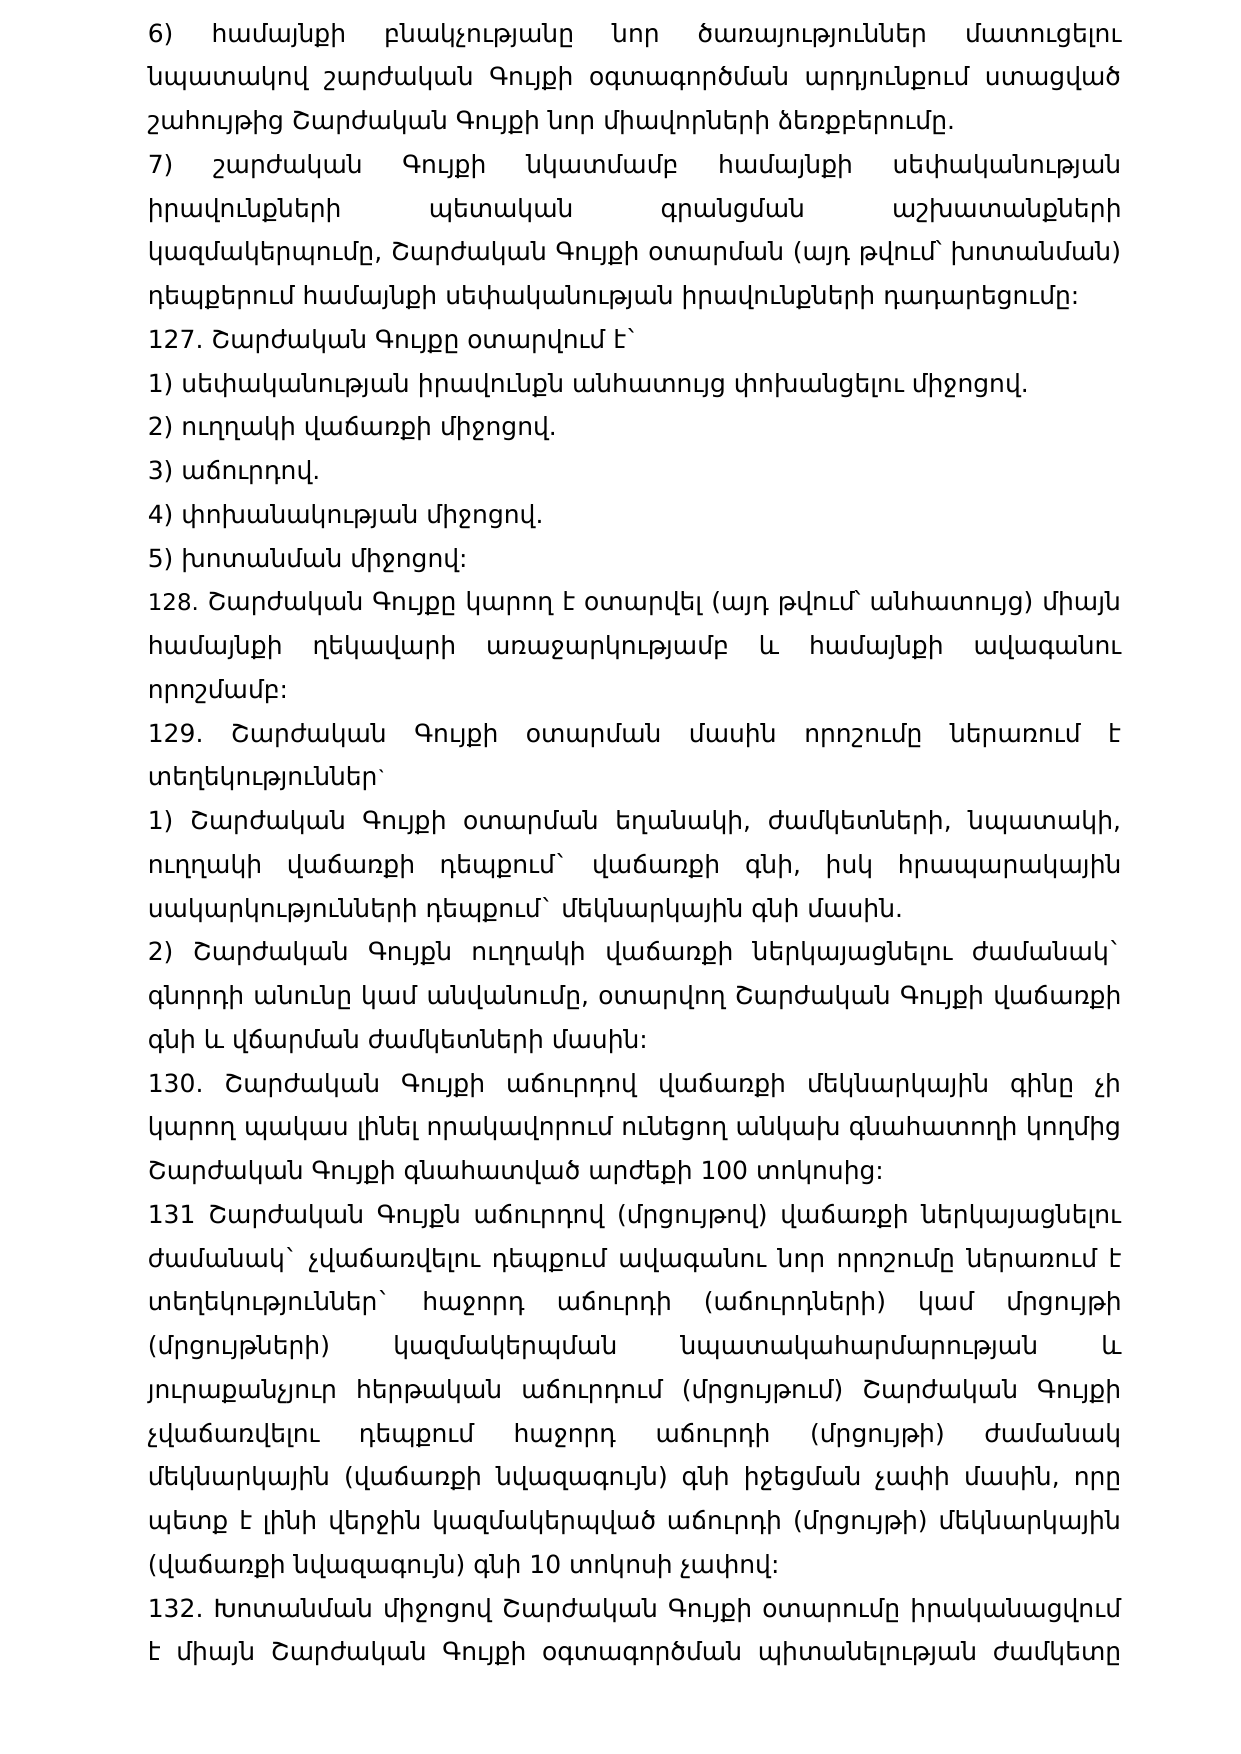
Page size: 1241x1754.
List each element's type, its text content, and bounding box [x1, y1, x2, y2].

list 2) ուղղակի վաճառքի միջոցով. [148, 412, 1122, 442]
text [148, 1594, 1122, 1667]
text 7) շարժական Գույքի նկատմամբ համայնքի սեփականության իրավունքների պետական գրանցման աշխատանքների կազմակերպումը, Շարժական Գույքի օտարման (այդ թվում՝ խոտանման) դեպքերում համայնքի սեփականության իրավունքների դադարեցումը: [148, 150, 1122, 310]
text 130. Շարժական Գույքի աճուրդով վաճառքի մեկնարկային գինը չի կարող պակաս լինել որակավորում ունեցող անկախ գնահատողի կողմից Շարժական Գույքի գնահատված արժեքի 100 տոկոսից: [148, 1069, 1122, 1185]
list 5) խոտանման միջոցով: [148, 544, 1122, 573]
list 4) փոխանակության միջոցով. [148, 500, 1122, 529]
text 1) Շարժական Գույքի օտարման եղանակի, ժամկետների, նպատակի, ուղղակի վաճառքի դեպքում` վաճառքի գնի, իսկ հրապարակային սակարկությունների դեպքում` մեկնարկային գնի մասին. [148, 806, 1122, 923]
text 128. Շարժական Գույքը կարող է օտարվել (այդ թվում՝ անհատույց) միայն համայնքի ղեկավարի առաջարկությամբ և համայնքի ավագանու որոշմամբ: [148, 587, 1122, 704]
list 1) սեփականության իրավունքն անհատույց փոխանցելու միջոցով. [148, 369, 1122, 398]
list 3) աճուրդով. [148, 456, 1122, 485]
text 131 Շարժական Գույքն աճուրդով (մրցույթով) վաճառքի ներկայացնելու ժամանակ` չվաճառվելու դեպքում ավագանու նոր որոշումը ներառում է տեղեկություններ` հաջորդ աճուրդի (աճուրդների) կամ մրցույթի (մրցույթների) կազմակերպման նպատակահարմարության և յուրաքանչյուր հերթական աճուրդում (մրցույթում) Շարժական Գույքի չվաճառվելու դեպքում հաջորդ աճուրդի (մրցույթի) ժամանակ մեկնարկային (վաճառքի նվազագույն) գնի իջեցման չափի մասին, որը պետք է լինի վերջին կազմակերպված աճուրդի (մրցույթի) մեկնարկային (վաճառքի նվազագույն) գնի 10 տոկոսի չափով: [148, 1200, 1122, 1579]
text 2) Շարժական Գույքն ուղղակի վաճառքի ներկայացնելու ժամանակ` գնորդի անունը կամ անվանումը, օտարվող Շարժական Գույքի վաճառքի գնի և վճարման ժամկետների մասին: [148, 937, 1122, 1054]
text 6) համայնքի բնակչությանը նոր ծառայություններ մատուցելու նպատակով շարժական Գույքի օգտագործման արդյունքում ստացված շահույթից Շարժական Գույքի նոր միավորների ձեռքբերումը. [148, 19, 1122, 135]
text 127. Շարժական Գույքը օտարվում է` [148, 325, 1122, 354]
text 129. Շարժական Գույքի օտարման մասին որոշումը ներառում է տեղեկություններ` [148, 719, 1122, 792]
